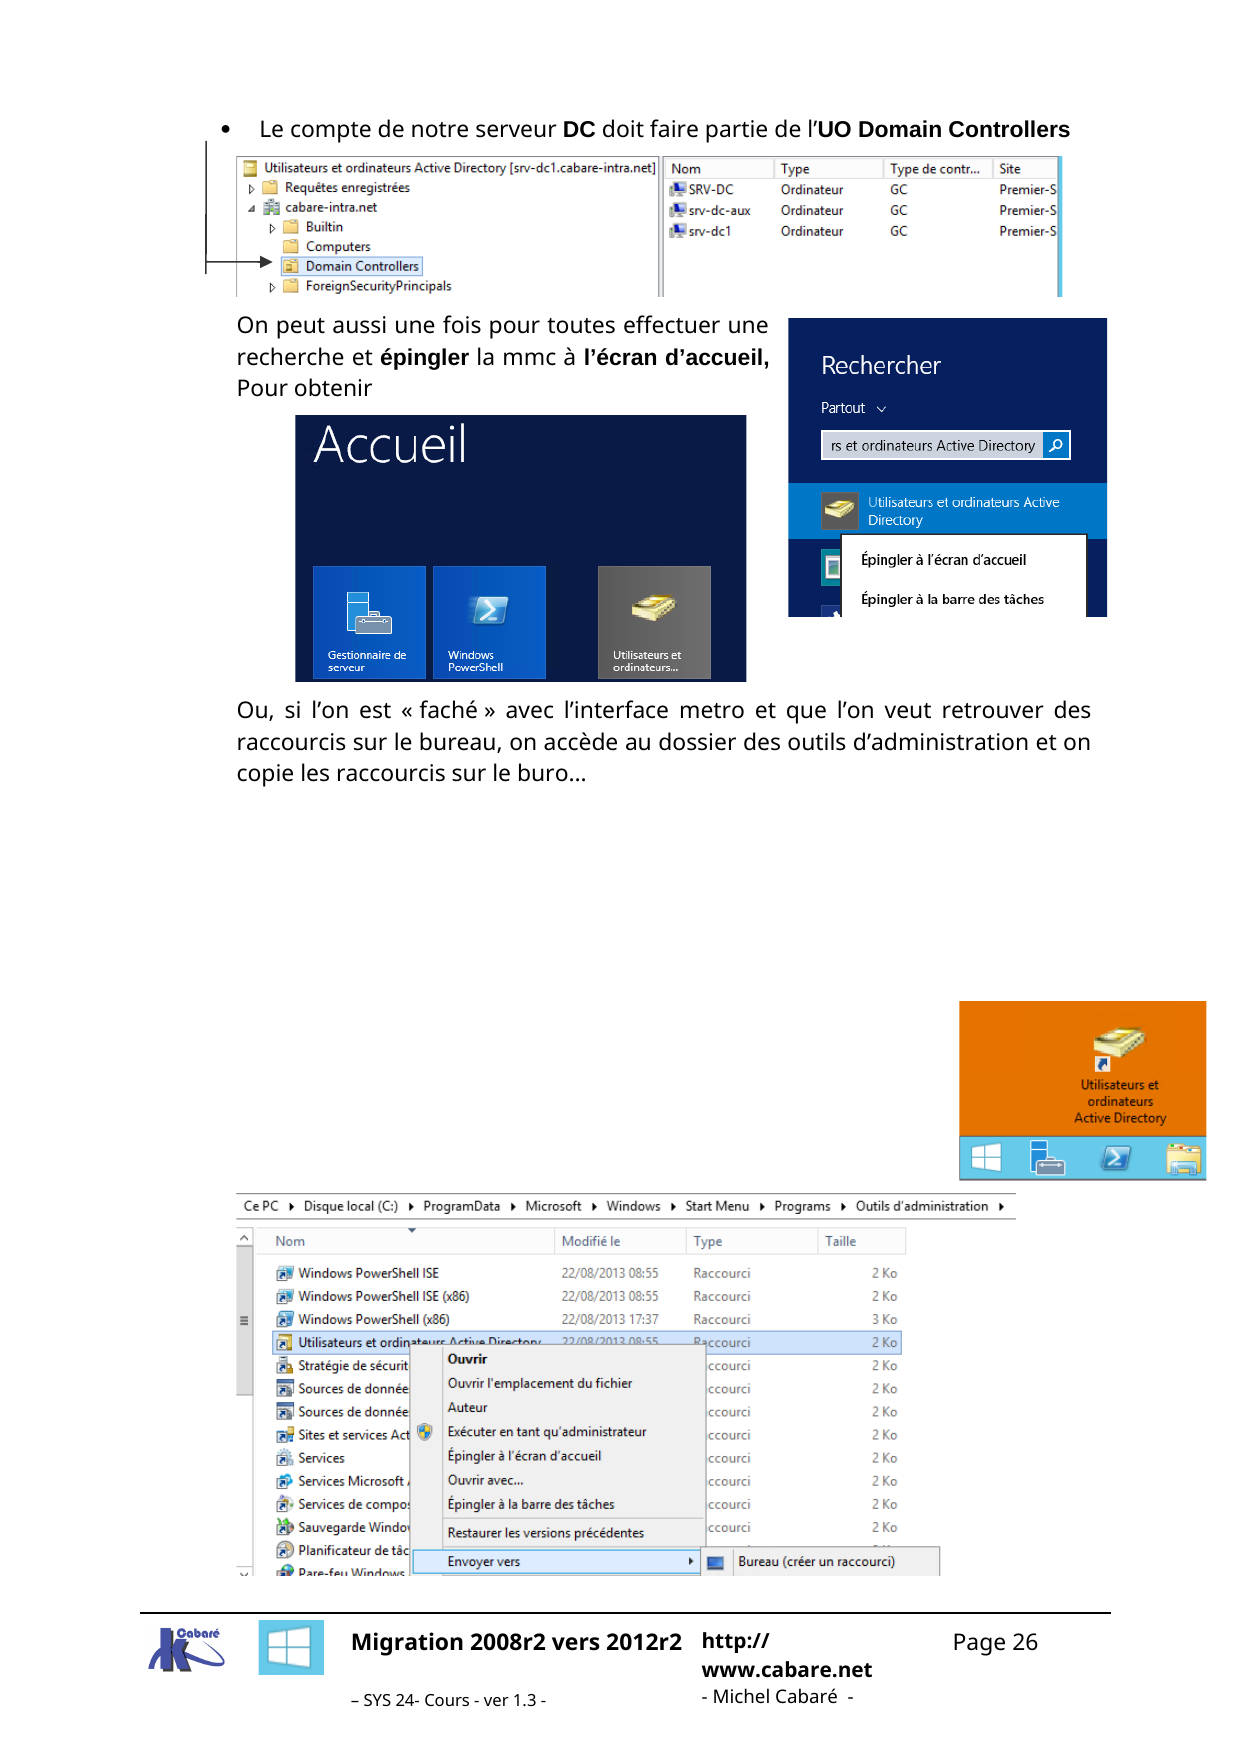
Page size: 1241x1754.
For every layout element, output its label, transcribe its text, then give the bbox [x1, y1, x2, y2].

picture [788, 318, 1108, 617]
text Ou, si l’on est « faché » avec l’interface metro et que l’on veut retrouver des raccourcis sur le bureau, on accède au dossier des outils d’administration et on copie les raccourcis sur le buro… [236, 694, 1092, 788]
picture [236, 156, 1063, 297]
list Le compte de notre serveur DC doit faire partie de l’UO Domain Controllers [222, 113, 1092, 144]
picture [258, 1620, 324, 1675]
text On peut aussi une fois pour toutes effectuer une recherche et épingler la mmc à l’écran d’accueil, Pour obtenir [236, 309, 1092, 403]
picture [959, 1001, 1207, 1181]
picture [147, 1626, 225, 1673]
picture [295, 415, 747, 682]
picture [236, 1193, 1016, 1576]
